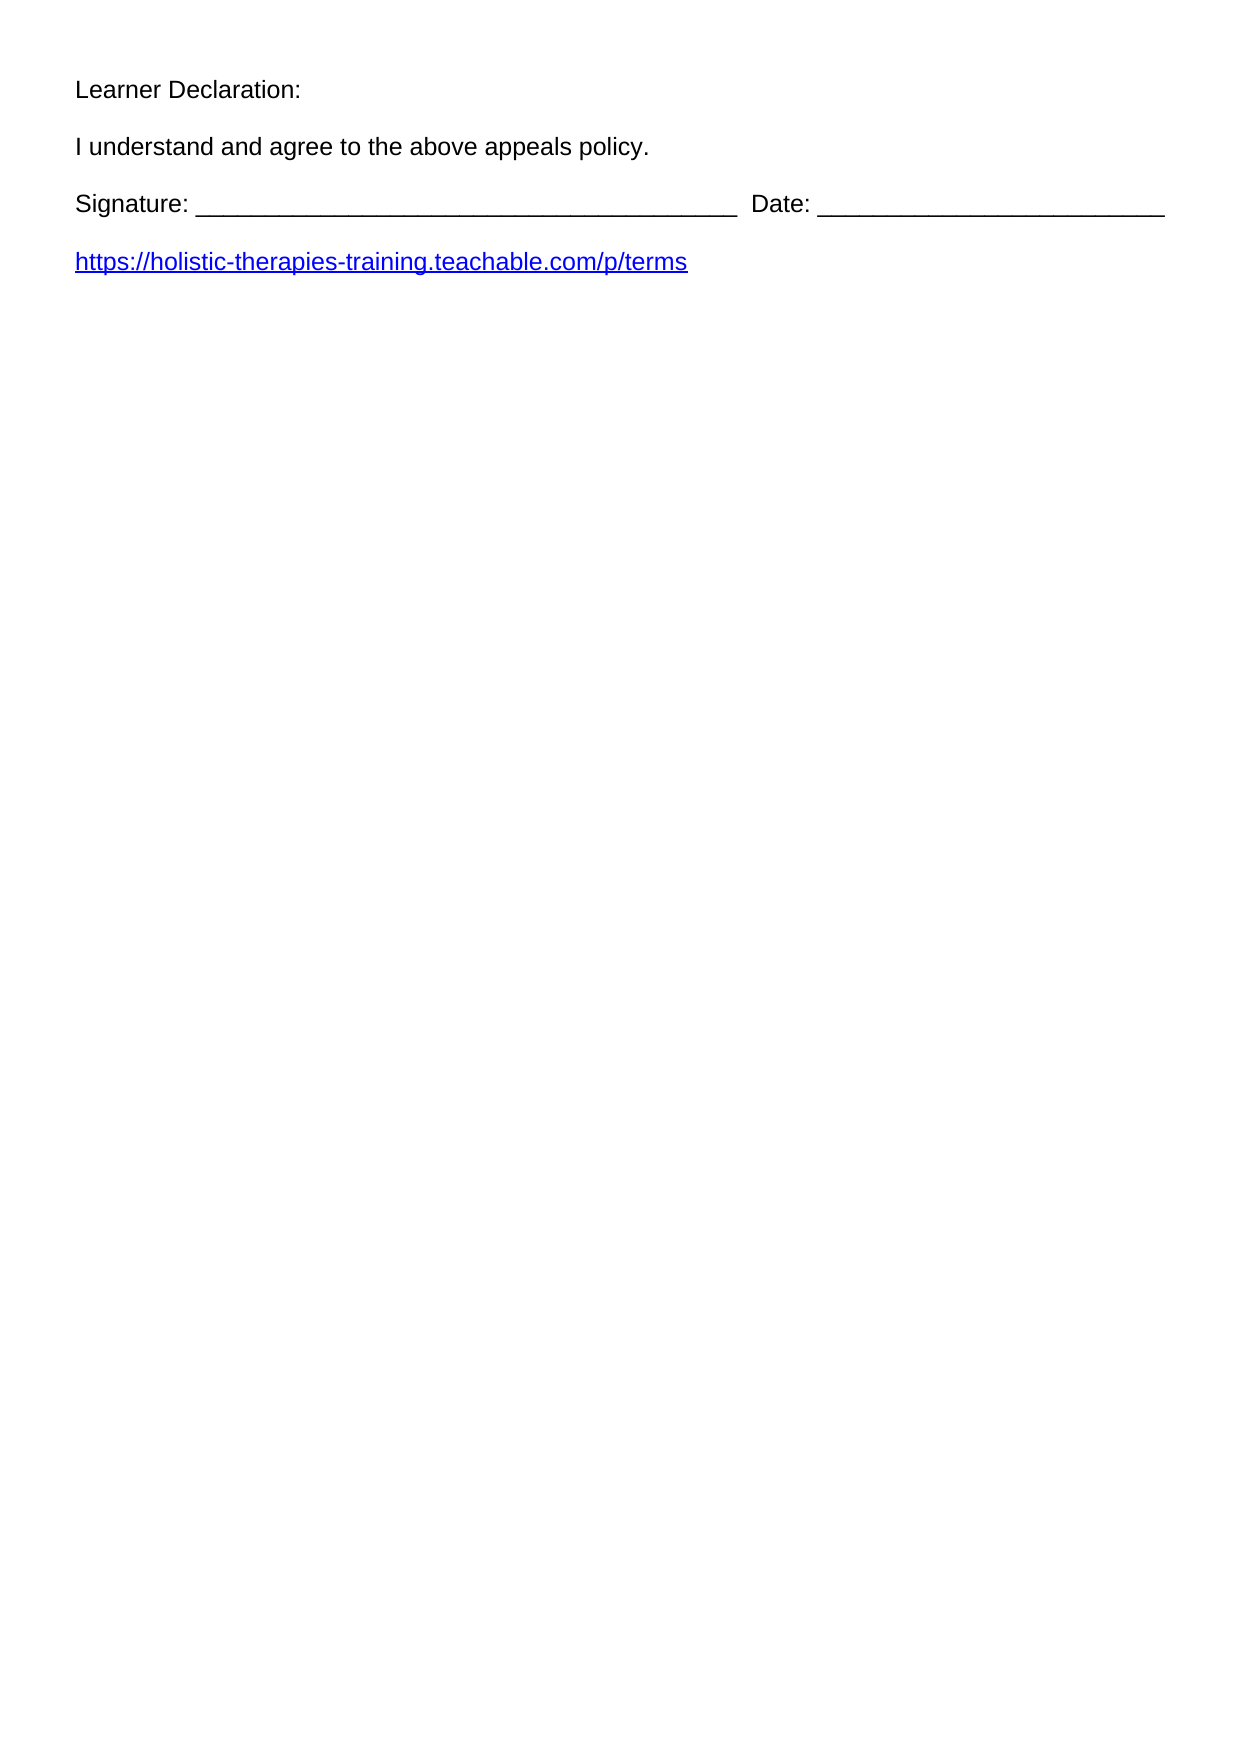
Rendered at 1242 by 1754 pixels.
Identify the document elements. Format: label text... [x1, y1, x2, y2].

text I understand and agree to the above appeals policy. [75, 132, 1168, 161]
text Signature: _______________________________________ Date: _________________________ [75, 189, 1168, 218]
text Learner Declaration: [75, 75, 1168, 104]
text https://holistic-therapies-training.teachable.com/p/terms [75, 247, 1168, 275]
